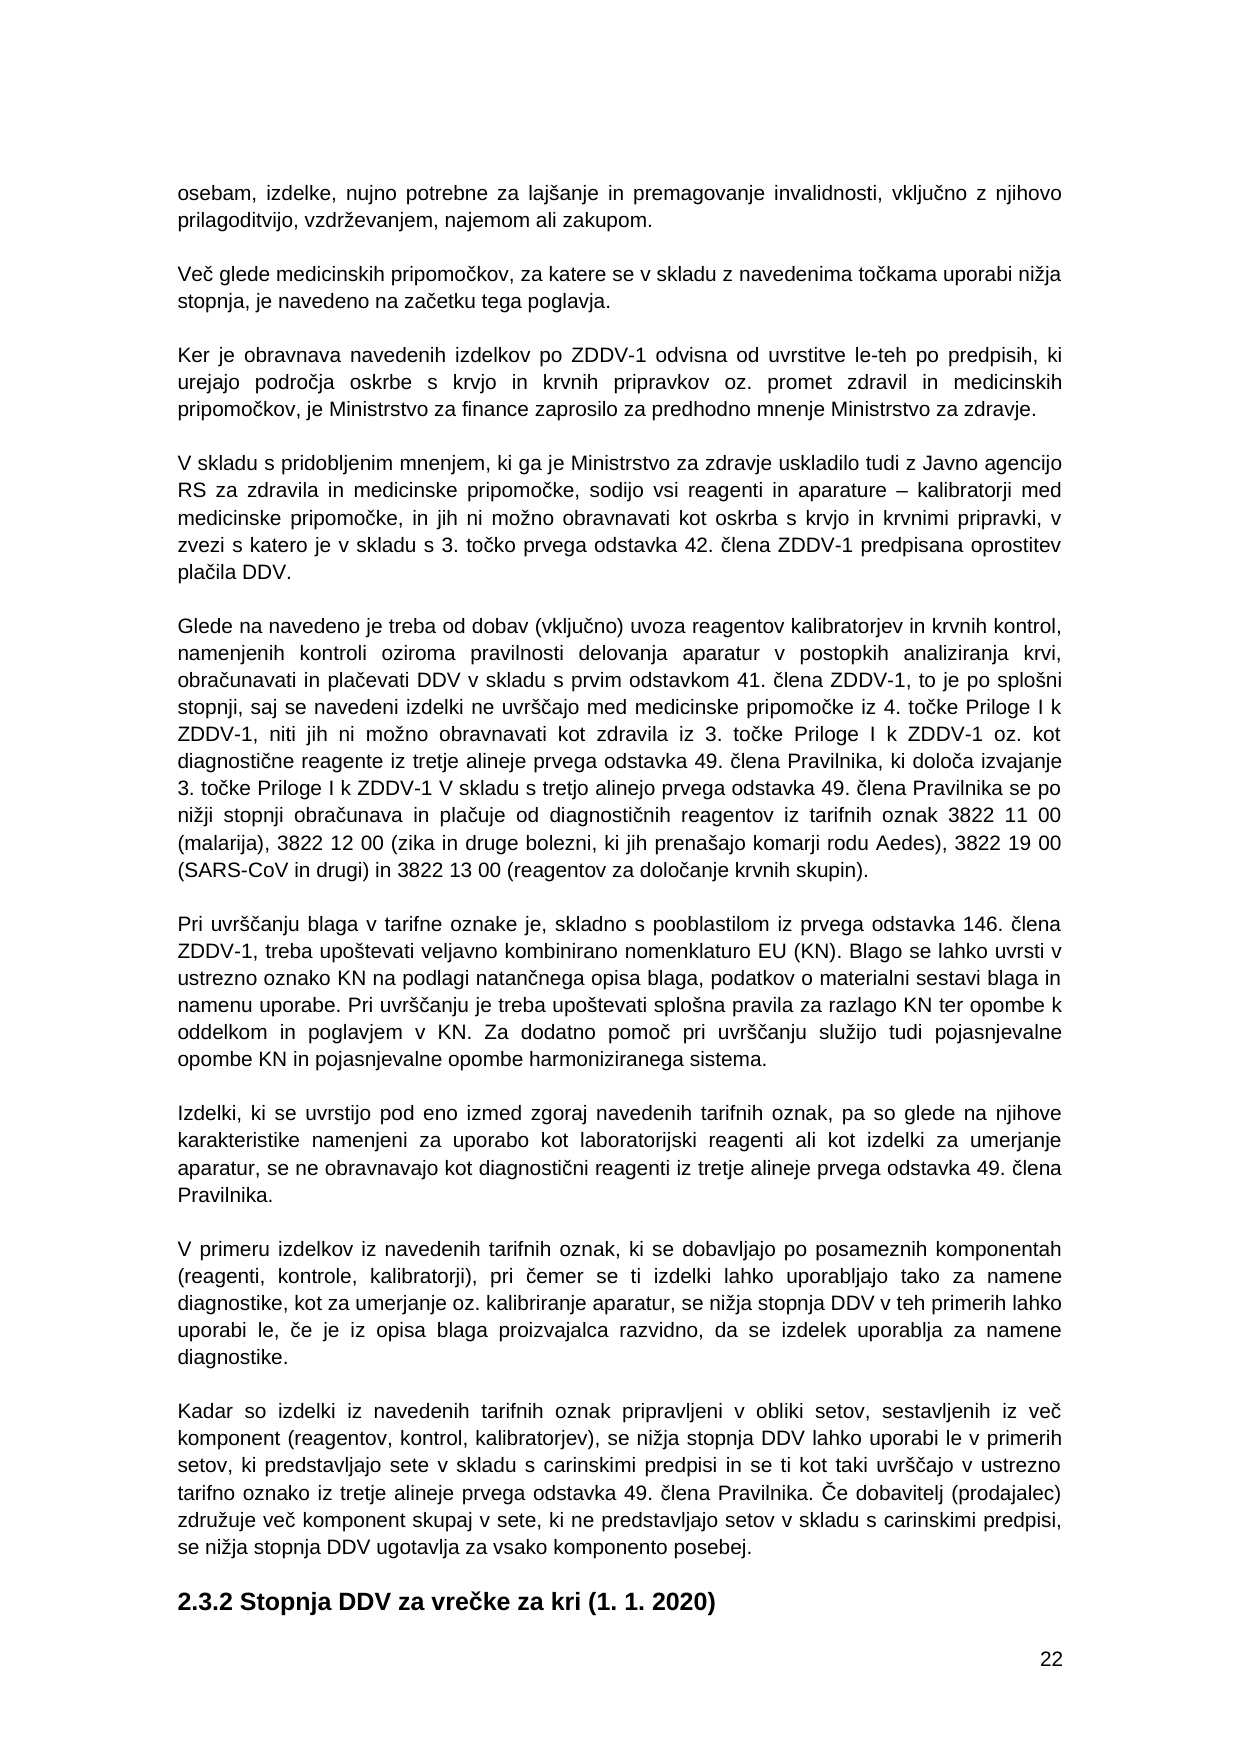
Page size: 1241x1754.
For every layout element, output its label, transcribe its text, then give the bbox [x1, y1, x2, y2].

text 2.3.2 Stopnja DDV za vrečke za kri (1. 1. 2020) [177, 1587, 1063, 1616]
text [177, 177, 1063, 231]
text Kadar so izdelki iz navedenih tarifnih oznak pripravljeni v obliki setov, sestavljenih iz več komponent (reagentov, kontrol, kalibratorjev), se nižja stopnja DDV lahko uporabi le v primerih setov, ki predstavljajo sete v skladu s carinskimi predpisi in se ti kot taki uvrščajo v ustrezno tarifno oznako iz tretje alineje prvega odstavka 49. člena Pravilnika. Če dobavitelj (prodajalec) združuje več komponent skupaj v sete, ki ne predstavljajo setov v skladu s carinskimi predpisi, se nižja stopnja DDV ugotavlja za vsako komponento posebej. [177, 1369, 1063, 1558]
text Več glede medicinskih pripomočkov, za katere se v skladu z navedenima točkama uporabi nižja stopnja, je navedeno na začetku tega poglavja. [177, 258, 1063, 313]
text V skladu s pridobljenim mnenjem, ki ga je Ministrstvo za zdravje uskladilo tudi z Javno agencijo RS za zdravila in medicinske pripomočke, sodijo vsi reagenti in aparature – kalibratorji med medicinske pripomočke, in jih ni možno obravnavati kot oskrba s krvjo in krvnimi pripravki, v zvezi s katero je v skladu s 3. točko prvega odstavka 42. člena ZDDV-1 predpisana oprostitev plačila DDV. [177, 421, 1063, 583]
text Glede na navedeno je treba od dobav (vključno) uvoza reagentov kalibratorjev in krvnih kontrol, namenjenih kontroli oziroma pravilnosti delovanja aparatur v postopkih analiziranja krvi, obračunavati in plačevati DDV v skladu s prvim odstavkom 41. člena ZDDV-1, to je po splošni stopnji, saj se navedeni izdelki ne uvrščajo med medicinske pripomočke iz 4. točke Priloge I k ZDDV-1, niti jih ni možno obravnavati kot zdravila iz 3. točke Priloge I k ZDDV-1 oz. kot diagnostične reagente iz tretje alineje prvega odstavka 49. člena Pravilnika, ki določa izvajanje 3. točke Priloge I k ZDDV-1 V skladu s tretjo alinejo prvega odstavka 49. člena Pravilnika se po nižji stopnji obračunava in plačuje od diagnostičnih reagentov iz tarifnih oznak 3822 11 00 (malarija), 3822 12 00 (zika in druge bolezni, ki jih prenašajo komarji rodu Aedes), 3822 19 00 (SARS-CoV in drugi) in 3822 13 00 (reagentov za določanje krvnih skupin). [177, 611, 1063, 881]
text Pri uvrščanju blaga v tarifne oznake je, skladno s pooblastilom iz prvega odstavka 146. člena ZDDV-1, treba upoštevati veljavno kombinirano nomenklaturo EU (KN). Blago se lahko uvrsti v ustrezno oznako KN na podlagi natančnega opisa blaga, podatkov o materialni sestavi blaga in namenu uporabe. Pri uvrščanju je treba upoštevati splošna pravila za razlago KN ter opombe k oddelkom in poglavjem v KN. Za dodatno pomoč pri uvrščanju služijo tudi pojasnjevalne opombe KN in pojasnjevalne opombe harmoniziranega sistema. [177, 881, 1063, 1071]
text V primeru izdelkov iz navedenih tarifnih oznak, ki se dobavljajo po posameznih komponentah (reagenti, kontrole, kalibratorji), pri čemer se ti izdelki lahko uporabljajo tako za namene diagnostike, kot za umerjanje oz. kalibriranje aparatur, se nižja stopnja DDV v teh primerih lahko uporabi le, če je iz opisa blaga proizvajalca razvidno, da se izdelek uporablja za namene diagnostike. [177, 1206, 1063, 1369]
text Izdelki, ki se uvrstijo pod eno izmed zgoraj navedenih tarifnih oznak, pa so glede na njihove karakteristike namenjeni za uporabo kot laboratorijski reagenti ali kot izdelki za umerjanje aparatur, se ne obravnavajo kot diagnostični reagenti iz tretje alineje prvega odstavka 49. člena Pravilnika. [177, 1071, 1063, 1206]
text Ker je obravnava navedenih izdelkov po ZDDV-1 odvisna od uvrstitve le-teh po predpisih, ki urejajo področja oskrbe s krvjo in krvnih pripravkov oz. promet zdravil in medicinskih pripomočkov, je Ministrstvo za finance zaprosilo za predhodno mnenje Ministrstvo za zdravje. [177, 313, 1063, 421]
